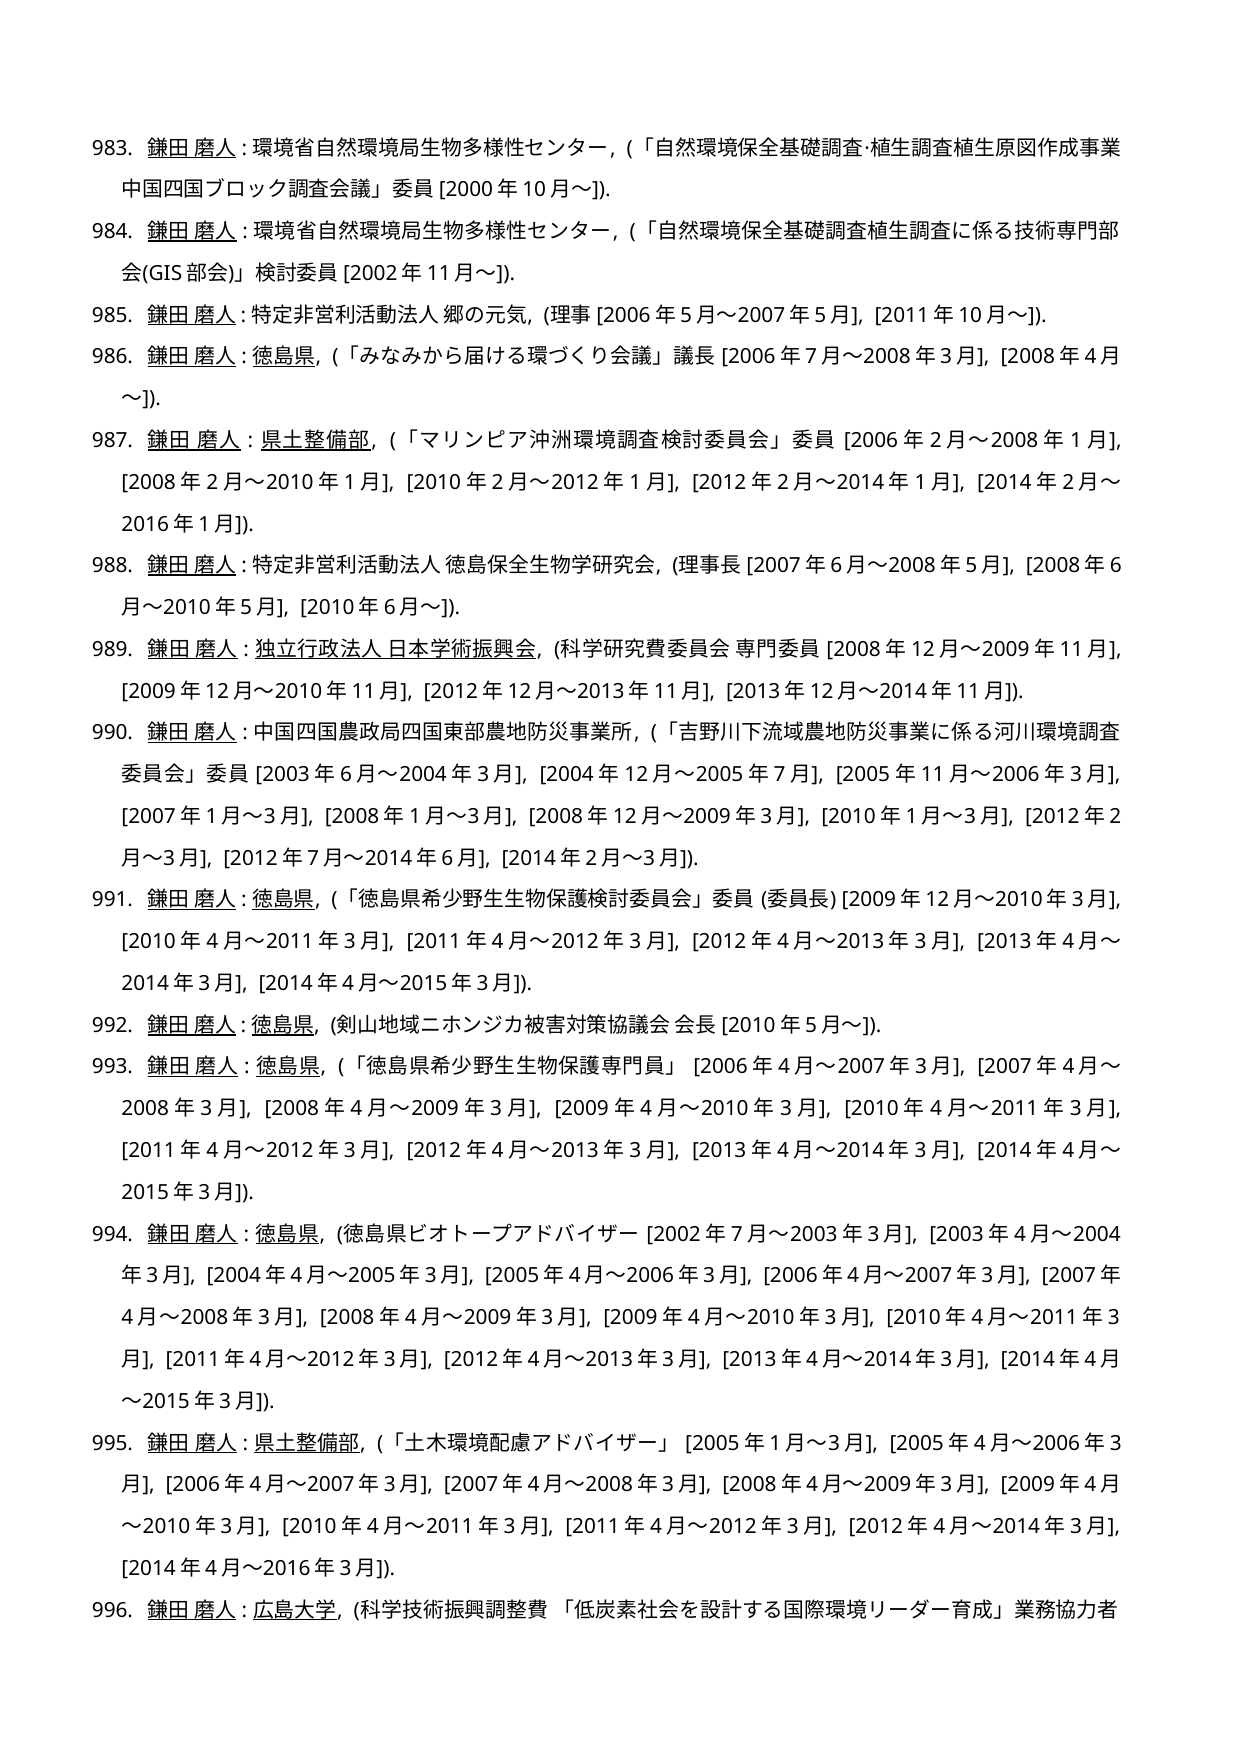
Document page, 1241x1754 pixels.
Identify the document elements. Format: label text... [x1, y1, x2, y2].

list 鎌田 磨人 : 徳島県, (「みなみから届ける環づくり会議」議長 [2006年7月〜2008年3月], [2008年4月〜]). [92, 334, 1122, 417]
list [92, 1587, 1122, 1629]
list 鎌田 磨人 : 徳島県, (徳島県ビオトープアドバイザー [2002年7月〜2003年3月], [2003年4月〜2004年3月], [2004年4月〜2005年3月], [2005年4月〜2006年3月], [2006年4月〜2007年3月], [2007年4月〜2008年3月], [2008年4月〜2009年3月], [2009年4月〜2010年3月], [2010年4月〜2011年3月], [2011年4月〜2012年3月], [2012年4月〜2013年3月], [2013年4月〜2014年3月], [2014年4月〜2015年3月]). [92, 1211, 1122, 1420]
list 鎌田 磨人 : 特定非営利活動法人 郷の元気, (理事 [2006年5月〜2007年5月], [2011年10月〜]). [92, 292, 1122, 334]
list 鎌田 磨人 : 県土整備部, (「マリンピア沖洲環境調査検討委員会」委員 [2006年2月〜2008年1月], [2008年2月〜2010年1月], [2010年2月〜2012年1月], [2012年2月〜2014年1月], [2014年2月〜2016年1月]). [92, 417, 1122, 543]
list 鎌田 磨人 : 県土整備部, (「土木環境配慮アドバイザー」 [2005年1月〜3月], [2005年4月〜2006年3月], [2006年4月〜2007年3月], [2007年4月〜2008年3月], [2008年4月〜2009年3月], [2009年4月〜2010年3月], [2010年4月〜2011年3月], [2011年4月〜2012年3月], [2012年4月〜2014年3月], [2014年4月〜2016年3月]). [92, 1420, 1122, 1587]
list 鎌田 磨人 : 特定非営利活動法人 徳島保全生物学研究会, (理事長 [2007年6月〜2008年5月], [2008年6月〜2010年5月], [2010年6月〜]). [92, 543, 1122, 626]
list 鎌田 磨人 : 環境省自然環境局生物多様性センター, (「自然環境保全基礎調査·植生調査植生原図作成事業中国四国ブロック調査会議」委員 [2000年10月〜]). [92, 125, 1122, 209]
list 鎌田 磨人 : 徳島県, (「徳島県希少野生生物保護専門員」 [2006年4月〜2007年3月], [2007年4月〜2008年3月], [2008年4月〜2009年3月], [2009年4月〜2010年3月], [2010年4月〜2011年3月], [2011年4月〜2012年3月], [2012年4月〜2013年3月], [2013年4月〜2014年3月], [2014年4月〜2015年3月]). [92, 1044, 1122, 1211]
list 鎌田 磨人 : 環境省自然環境局生物多様性センター, (「自然環境保全基礎調査植生調査に係る技術専門部会(GIS部会)」検討委員 [2002年11月〜]). [92, 209, 1122, 292]
list 鎌田 磨人 : 徳島県, (剣山地域ニホンジカ被害対策協議会 会長 [2010年5月〜]). [92, 1002, 1122, 1044]
list 鎌田 磨人 : 独立行政法人 日本学術振興会, (科学研究費委員会 専門委員 [2008年12月〜2009年11月], [2009年12月〜2010年11月], [2012年12月〜2013年11月], [2013年12月〜2014年11月]). [92, 626, 1122, 710]
list 鎌田 磨人 : 中国四国農政局四国東部農地防災事業所, (「吉野川下流域農地防災事業に係る河川環境調査委員会」委員 [2003年6月〜2004年3月], [2004年12月〜2005年7月], [2005年11月〜2006年3月], [2007年1月〜3月], [2008年1月〜3月], [2008年12月〜2009年3月], [2010年1月〜3月], [2012年2月〜3月], [2012年7月〜2014年6月], [2014年2月〜3月]). [92, 710, 1122, 877]
list 鎌田 磨人 : 徳島県, (「徳島県希少野生生物保護検討委員会」委員 (委員長) [2009年12月〜2010年3月], [2010年4月〜2011年3月], [2011年4月〜2012年3月], [2012年4月〜2013年3月], [2013年4月〜2014年3月], [2014年4月〜2015年3月]). [92, 877, 1122, 1002]
